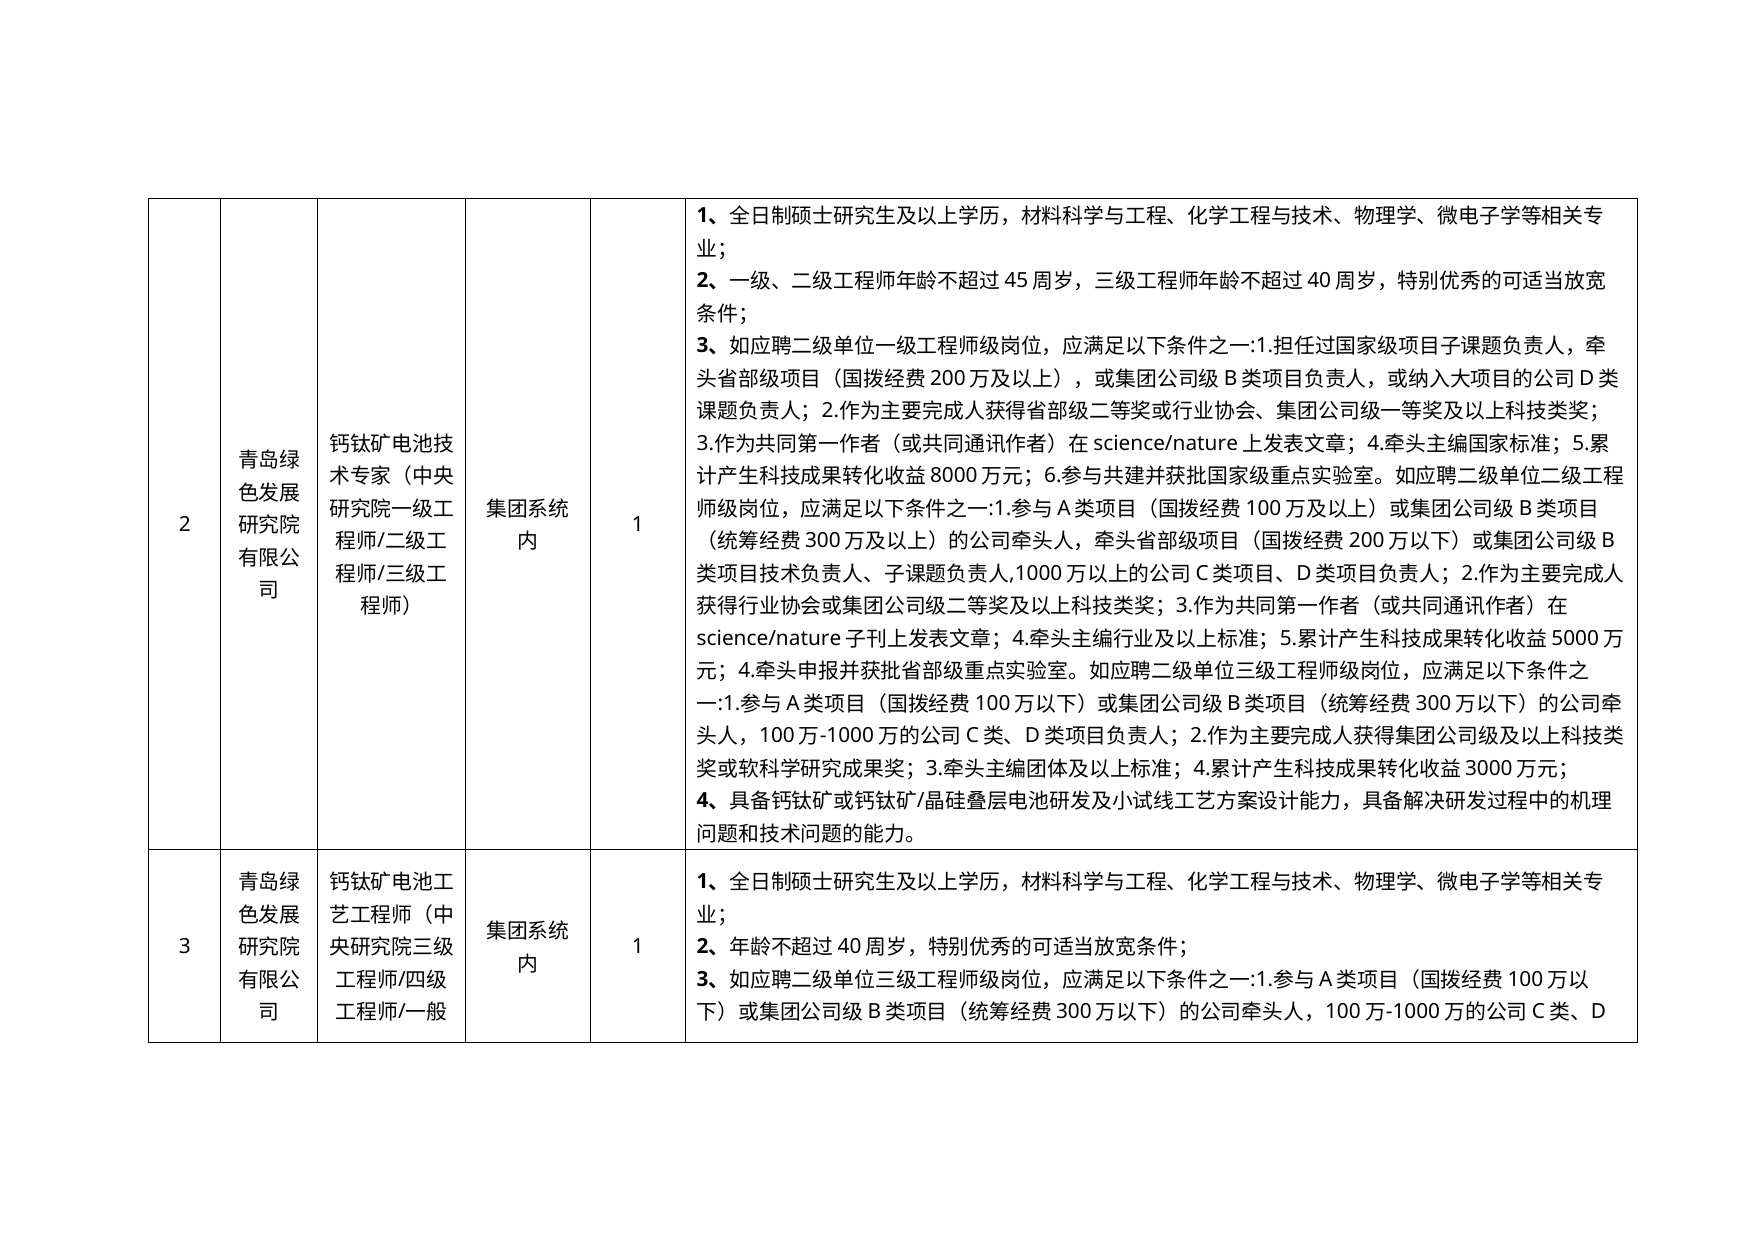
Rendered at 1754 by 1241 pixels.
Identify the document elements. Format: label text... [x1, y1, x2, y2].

table_cell 1、全日制硕士研究生及以上学历，材料科学与工程、化学工程与技术、物理学、微电子学等相关专业； 2、一级、二级工程师年龄不超过45周岁，三级工程师年龄不超过40周岁，特别优秀的可适当放宽条件； 3、如应聘二级单位一级工程师级岗位，应满足以下条件之一:1.担任过国家级项目子课题负责人，牵头省部级项目（国拨经费200万及以上），或集团公司级B类项目负责人，或纳入大项目的公司D类课题负责人；2.作为主要完成人获得省部级二等奖或行业协会、集团公司级一等奖及以上科技类奖；3.作为共同第一作者（或共同通讯作者）在science/nature上发表文章；4.牵头主编国家标准；5.累计产生科技成果转化收益8000万元；6.参与共建并获批国家级重点实验室。如应聘二级单位二级工程师级岗位，应满足以下条件之一:1.参与A类项目（国拨经费100万及以上）或集团公司级B类项目（统筹经费300万及以上）的公司牵头人，牵头省部级项目（国拨经费200万以下）或集团公司级B类项目技术负责人、子课题负责人,1000万以上的公司C类项目、D类项目负责人；2.作为主要完成人获得行业协会或集团公司级二等奖及以上科技类奖；3.作为共同第一作者（或共同通讯作者）在science/nature子刊上发表文章；4.牵头主编行业及以上标准；5.累计产生科技成果转化收益5000万元；4.牵头申报并获批省部级重点实验室。如应聘二级单位三级工程师级岗位，应满足以下条件之一:1.参与A类项目（国拨经费100万以下）或集团公司级B类项目（统筹经费300万以下）的公司牵头人，100万-1000万的公司C类、D类项目负责人；2.作为主要完成人获得集团公司级及以上科技类奖或软科学研究成果奖；3.牵头主编团体及以上标准；4.累计产生科技成果转化收益3000万元； 4、具备钙钛矿或钙钛矿/晶硅叠层电池研发及小试线工艺方案设计能力，具备解决研发过程中的机理问题和技术问题的能力。 [686, 199, 1637, 849]
table_cell 集团系统内 [466, 199, 590, 849]
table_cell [686, 850, 1637, 1042]
table_cell 钙钛矿电池技术专家（中央研究院一级工程师/二级工程师/三级工程师） [318, 199, 465, 849]
table_cell 3 [149, 850, 220, 1042]
table_cell 青岛绿色发展研究院有限公司 [221, 850, 317, 1042]
table_cell 1 [591, 850, 685, 1042]
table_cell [318, 850, 465, 1042]
table_cell 2 [149, 199, 220, 849]
table_cell 1 [591, 199, 685, 849]
table_cell 青岛绿色发展研究院有限公司 [221, 199, 317, 849]
table_cell 集团系统内 [466, 850, 590, 1042]
